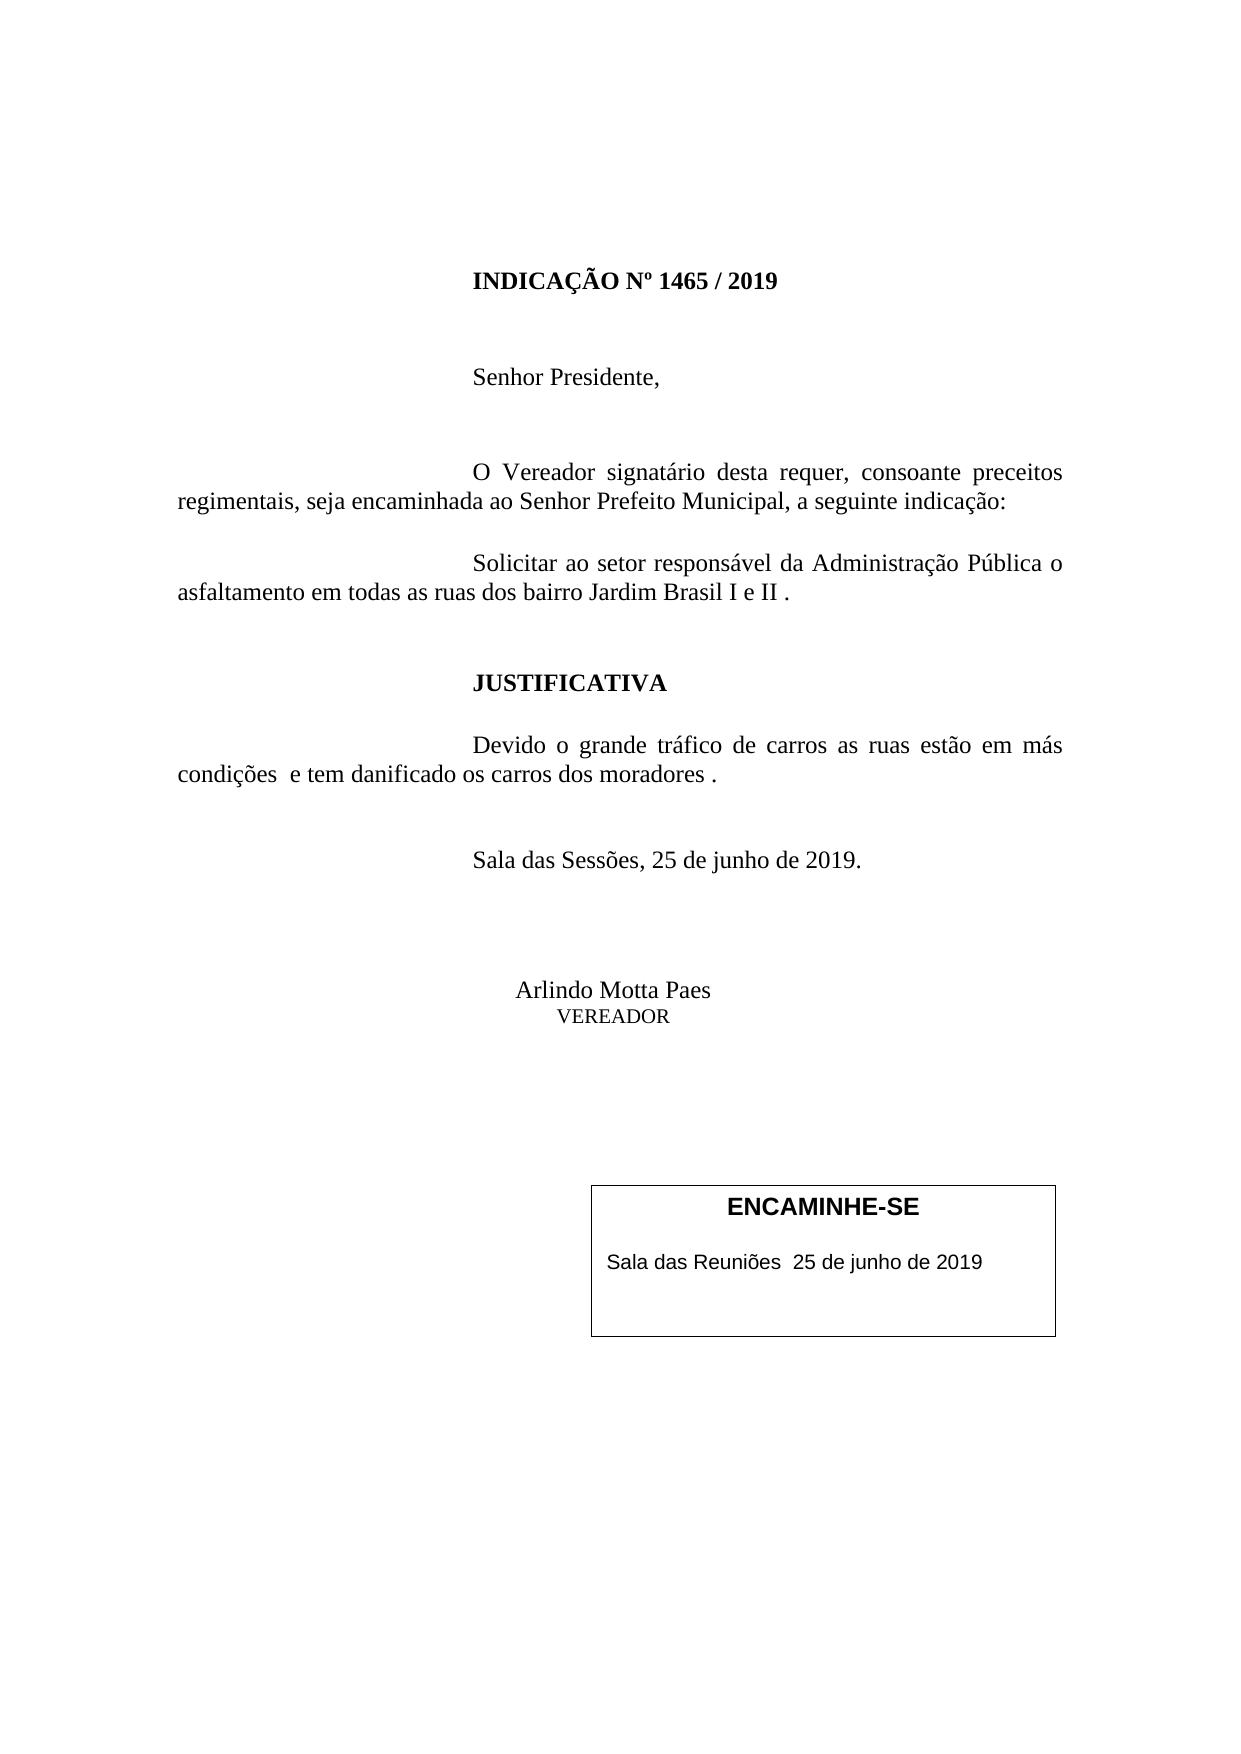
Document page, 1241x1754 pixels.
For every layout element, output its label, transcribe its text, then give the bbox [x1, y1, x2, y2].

text Sala das Sessões, 25 de junho de 2019. [472, 846, 1063, 874]
table_header Arlindo Motta Paes [170, 975, 1056, 1004]
text Senhor Presidente, [472, 362, 1063, 390]
text INDICAÇÃO Nº 1465 / 2019 [472, 266, 1063, 294]
text Solicitar ao setor responsável da Administração Pública o asfaltamento em todas as ruas dos bairro Jardim Brasil I e II . [177, 548, 1063, 606]
text JUSTIFICATIVA [177, 668, 1004, 697]
text O Vereador signatário desta requer, consoante preceitos regimentais, seja encaminhada ao Senhor Prefeito Municipal, a seguinte indicação: [177, 457, 1063, 515]
text Devido o grande tráfico de carros as ruas estão em más condições e tem danificado os carros dos moradores . [177, 731, 1063, 788]
table_cell VEREADOR [170, 1004, 1056, 1033]
